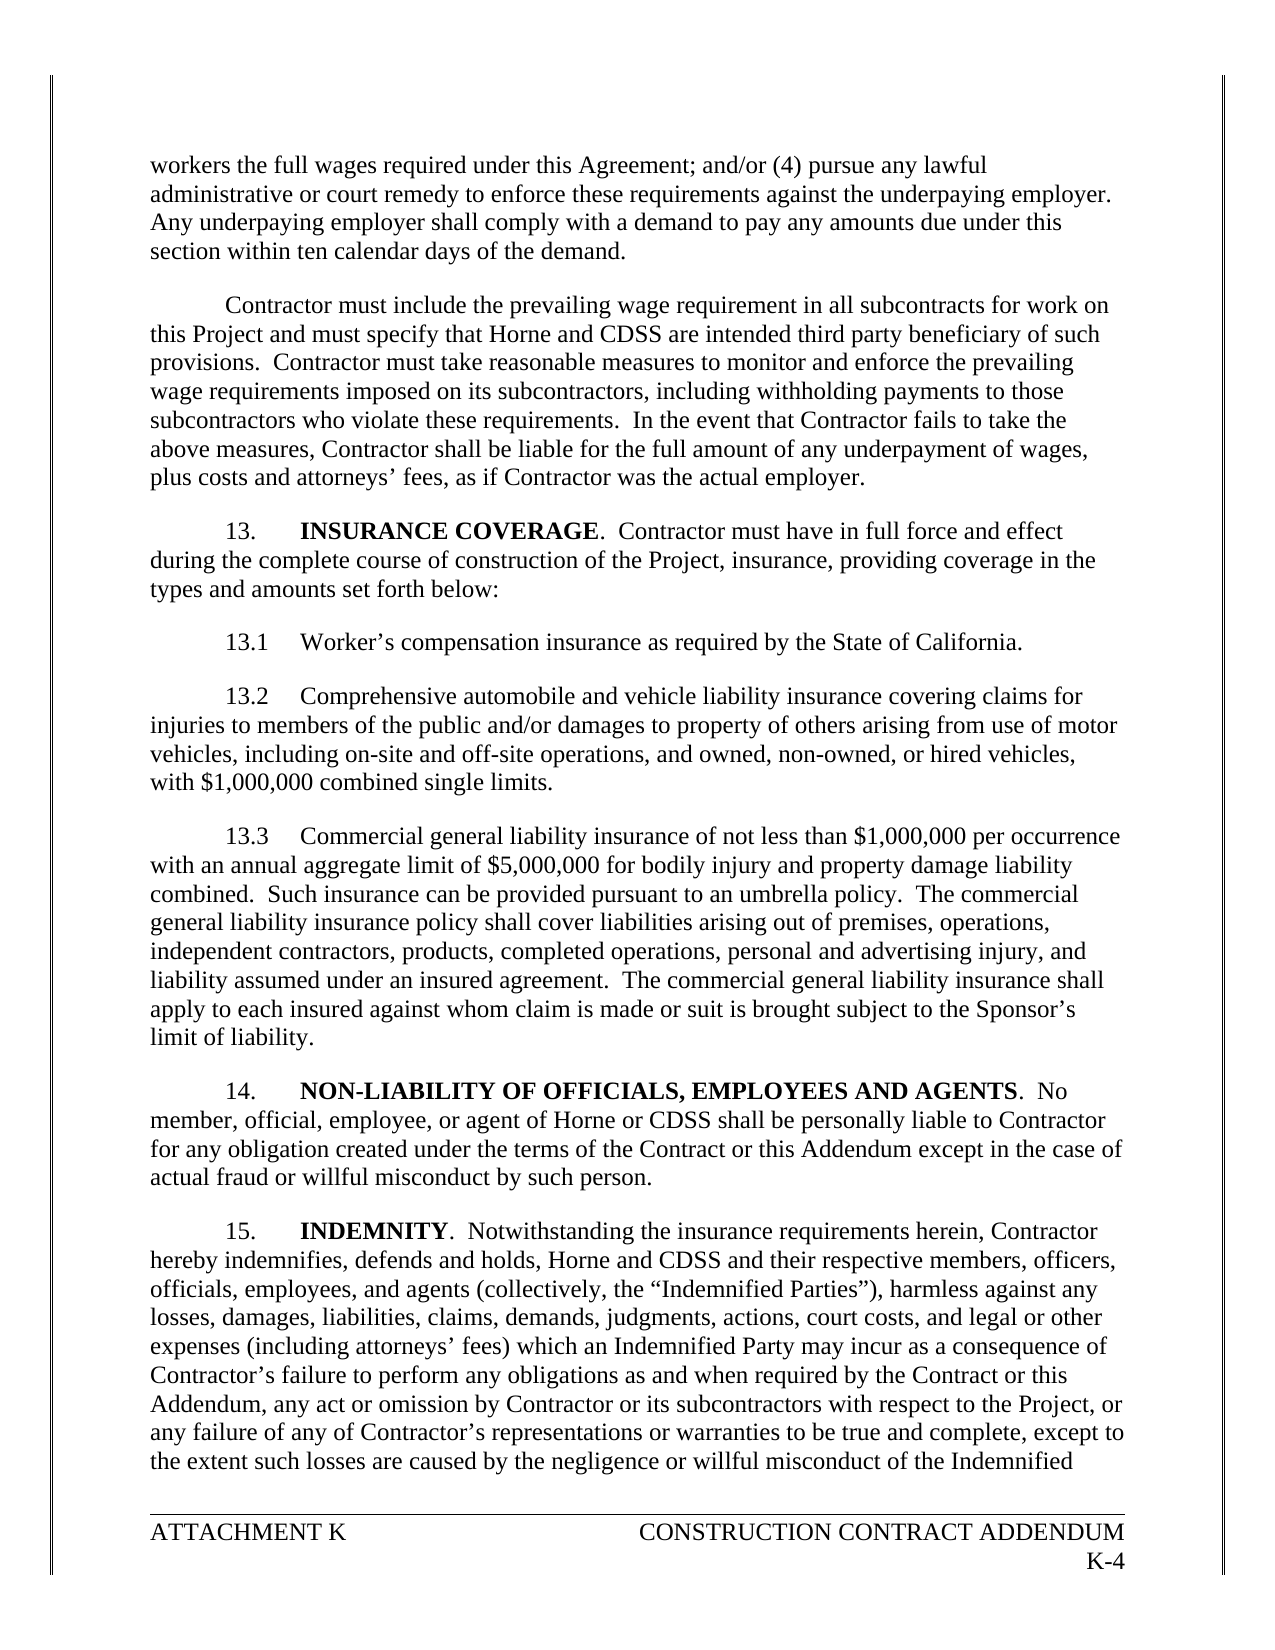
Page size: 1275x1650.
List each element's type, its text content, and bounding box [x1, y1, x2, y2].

text Comprehensive automobile and vehicle liability insurance covering claims for injuries to members of the public and/or damages to property of others arising from use of motor vehicles, including on-site and off-site operations, and owned, non-owned, or hired vehicles, with $1,000,000 combined single limits. [150, 681, 1125, 796]
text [150, 1216, 1125, 1475]
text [150, 150, 1125, 265]
text NON-LIABILITY OF OFFICIALS, EMPLOYEES AND AGENTS. No member, official, employee, or agent of Horne or CDSS shall be personally liable to Contractor for any obligation created under the terms of the Contract or this Addendum except in the case of actual fraud or willful misconduct by such person. [150, 1076, 1125, 1191]
text Contractor must include the prevailing wage requirement in all subcontracts for work on this Project and must specify that Horne and CDSS are intended third party beneficiary of such provisions. Contractor must take reasonable measures to monitor and enforce the prevailing wage requirements imposed on its subcontractors, including withholding payments to those subcontractors who violate these requirements. In the event that Contractor fails to take the above measures, Contractor shall be liable for the full amount of any underpayment of wages, plus costs and attorneys’ fees, as if Contractor was the actual employer. [150, 290, 1125, 491]
text INSURANCE COVERAGE. Contractor must have in full force and effect during the complete course of construction of the Project, insurance, providing coverage in the types and amounts set forth below: [150, 516, 1125, 602]
text Worker’s compensation insurance as required by the State of California. [150, 627, 1125, 656]
text Commercial general liability insurance of not less than $1,000,000 per occurrence with an annual aggregate limit of $5,000,000 for bodily injury and property damage liability combined. Such insurance can be provided pursuant to an umbrella policy. The commercial general liability insurance policy shall cover liabilities arising out of premises, operations, independent contractors, products, completed operations, personal and advertising injury, and liability assumed under an insured agreement. The commercial general liability insurance shall apply to each insured against whom claim is made or suit is brought subject to the Sponsor’s limit of liability. [150, 821, 1125, 1051]
